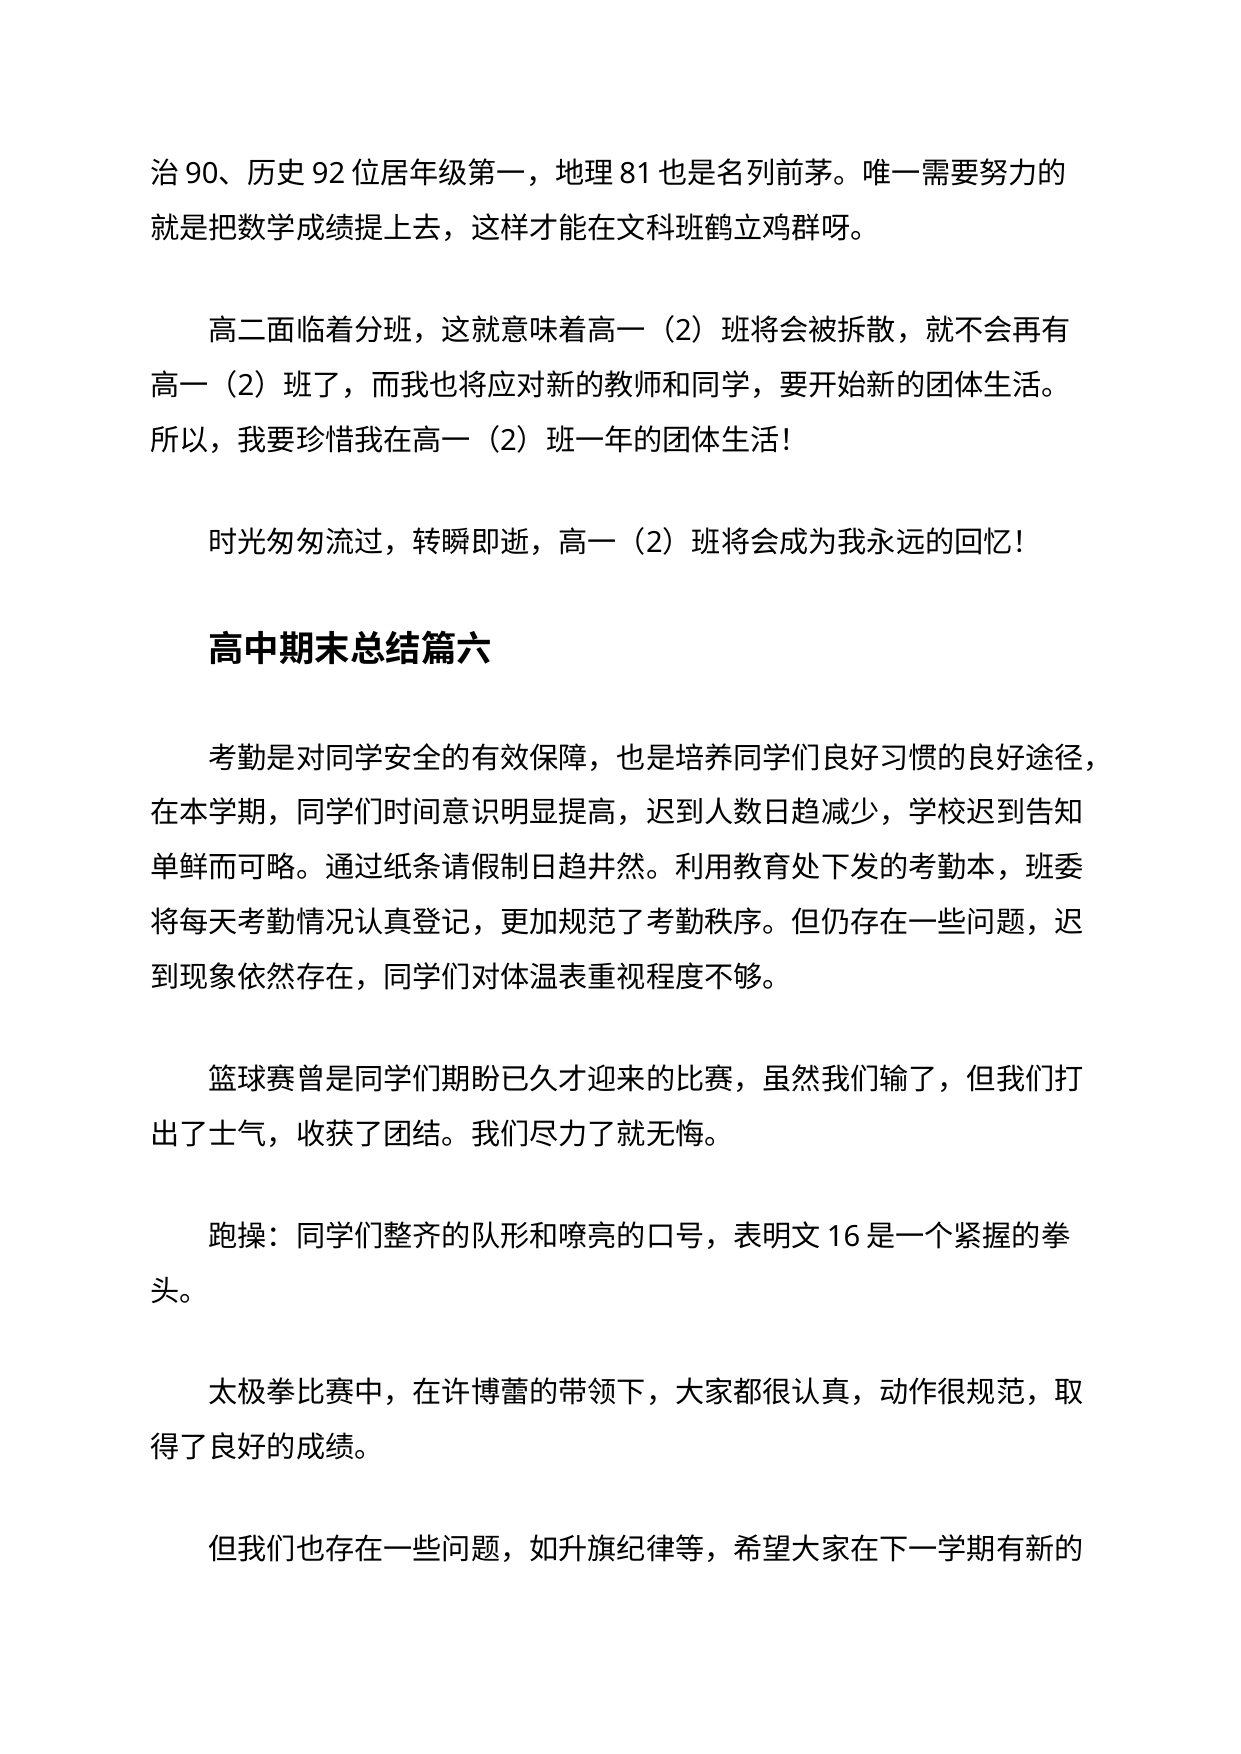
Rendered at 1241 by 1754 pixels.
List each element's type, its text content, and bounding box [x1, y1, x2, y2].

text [150, 150, 1090, 247]
text 太极拳比赛中，在许博蕾的带领下，大家都很认真，动作很规范，取得了良好的成绩。 [150, 1369, 1090, 1466]
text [150, 1526, 1090, 1568]
text 高二面临着分班，这就意味着高一（2）班将会被拆散，就不会再有高一（2）班了，而我也将应对新的教师和同学，要开始新的团体生活。所以，我要珍惜我在高一（2）班一年的团体生活！ [150, 307, 1090, 459]
text 考勤是对同学安全的有效保障，也是培养同学们良好习惯的良好途径，在本学期，同学们时间意识明显提高，迟到人数日趋减少，学校迟到告知单鲜而可略。通过纸条请假制日趋井然。利用教育处下发的考勤本，班委将每天考勤情况认真登记，更加规范了考勤秩序。但仍存在一些问题，迟到现象依然存在，同学们对体温表重视程度不够。 [150, 734, 1090, 996]
text 高中期末总结篇六 [150, 621, 1090, 672]
text 跑操：同学们整齐的队形和嘹亮的口号，表明文16是一个紧握的拳头。 [150, 1212, 1090, 1309]
text 篮球赛曾是同学们期盼已久才迎来的比赛，虽然我们输了，但我们打出了士气，收获了团结。我们尽力了就无悔。 [150, 1056, 1090, 1153]
text 时光匆匆流过，转瞬即逝，高一（2）班将会成为我永远的回忆！ [150, 519, 1090, 561]
